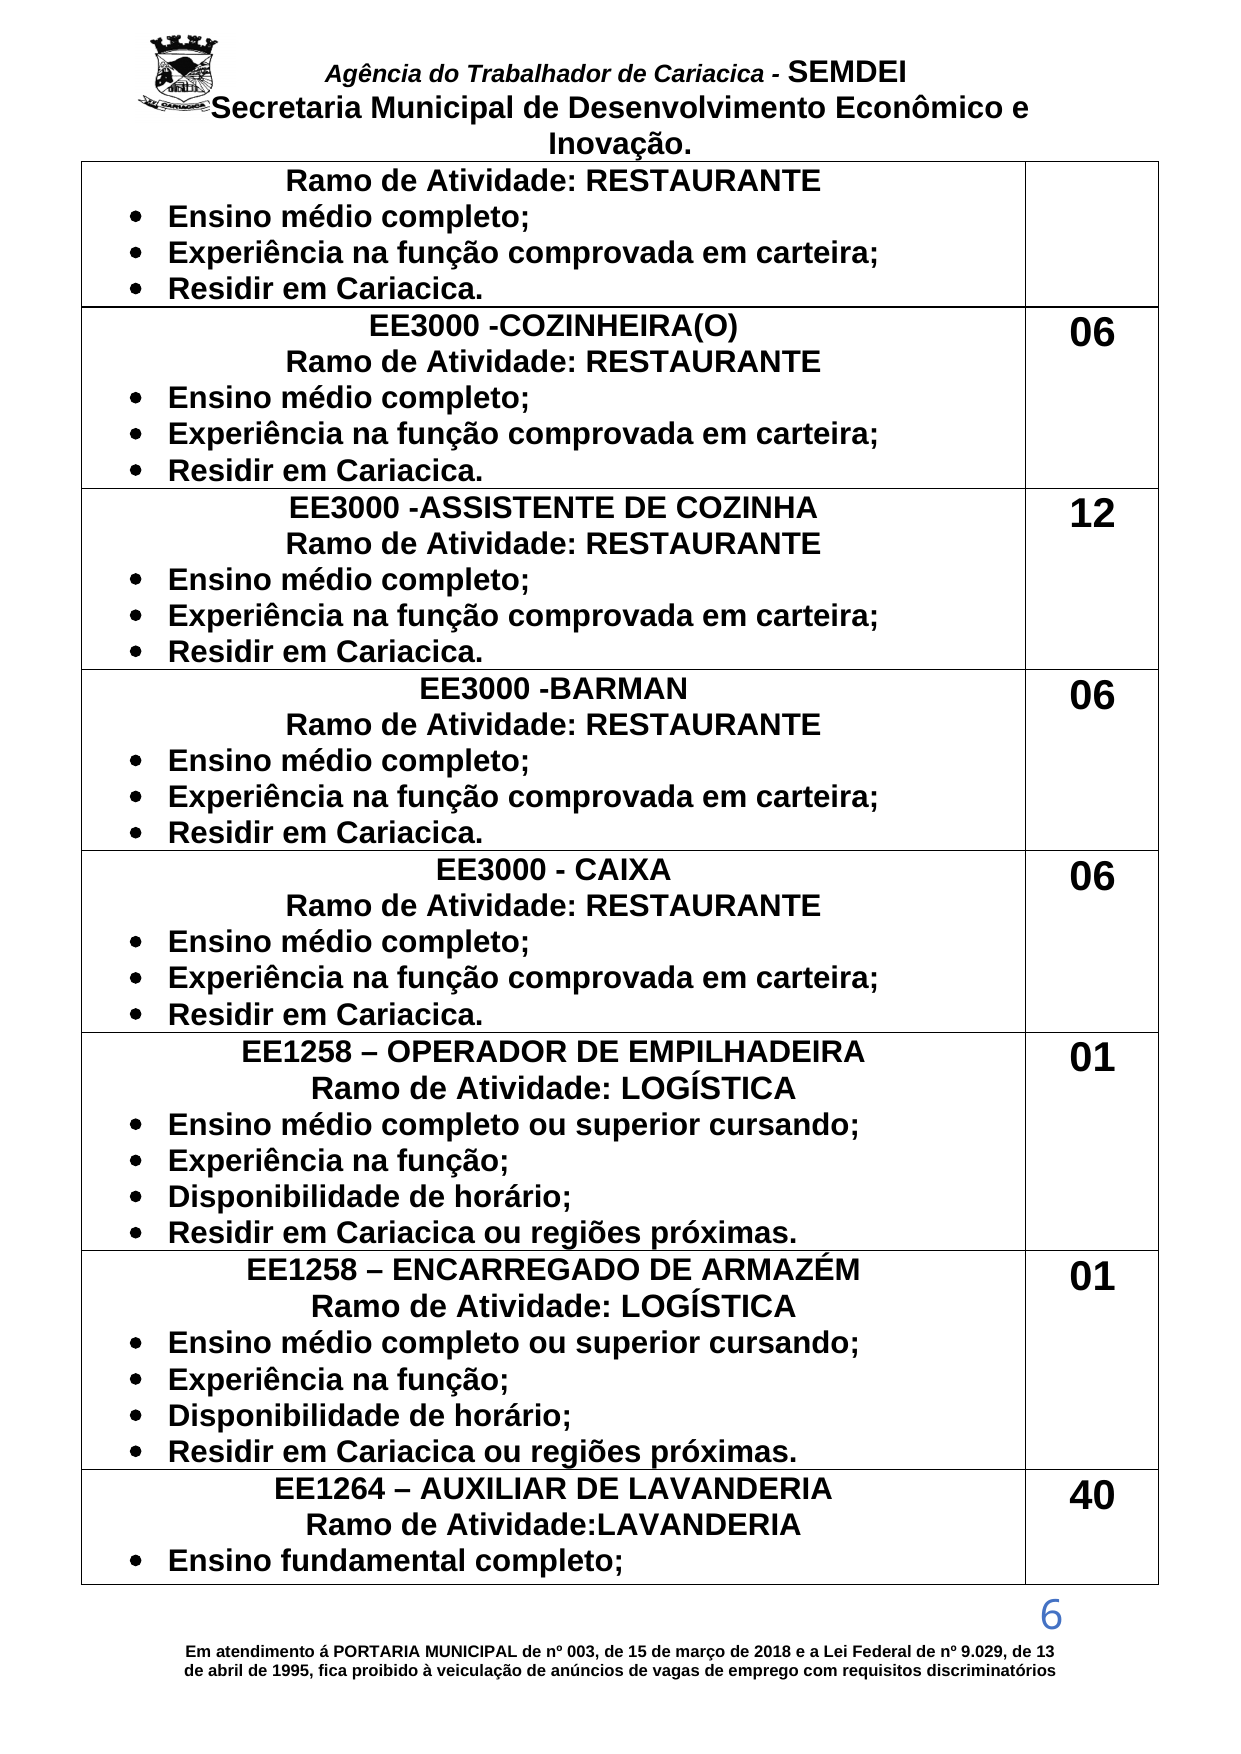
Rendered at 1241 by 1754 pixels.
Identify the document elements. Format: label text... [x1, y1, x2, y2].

picture [134, 31, 237, 123]
table_cell 06 [1026, 851, 1158, 1032]
table_cell 20 [1026, 162, 1158, 306]
table_cell 01 [1026, 1251, 1158, 1469]
table_cell 12 [1026, 489, 1158, 669]
table_cell EE1258 – OPERADOR DE EMPILHADEIRA Ramo de Atividade: LOGÍSTICA Ensino médio completo ou superior cursando; Experiência na função; Disponibilidade de horário; Residir em Cariacica ou regiões próximas. [82, 1033, 1025, 1250]
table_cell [82, 162, 1025, 306]
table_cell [82, 1470, 1025, 1584]
table_cell EE3000 -ASSISTENTE DE COZINHA Ramo de Atividade: RESTAURANTE Ensino médio completo; Experiência na função comprovada em carteira; Residir em Cariacica. [82, 489, 1025, 669]
table_cell EE3000 - CAIXA Ramo de Atividade: RESTAURANTE Ensino médio completo; Experiência na função comprovada em carteira; Residir em Cariacica. [82, 851, 1025, 1032]
table_cell EE1258 – ENCARREGADO DE ARMAZÉM Ramo de Atividade: LOGÍSTICA Ensino médio completo ou superior cursando; Experiência na função; Disponibilidade de horário; Residir em Cariacica ou regiões próximas. [82, 1251, 1025, 1469]
table_cell EE3000 -COZINHEIRA(O) Ramo de Atividade: RESTAURANTE Ensino médio completo; Experiência na função comprovada em carteira; Residir em Cariacica. [82, 308, 1025, 488]
table_cell 06 [1026, 308, 1158, 488]
table_cell 06 [1026, 670, 1158, 850]
table_cell EE3000 -BARMAN Ramo de Atividade: RESTAURANTE Ensino médio completo; Experiência na função comprovada em carteira; Residir em Cariacica. [82, 670, 1025, 850]
table_cell 40 [1026, 1470, 1158, 1584]
table_cell 01 [1026, 1033, 1158, 1250]
